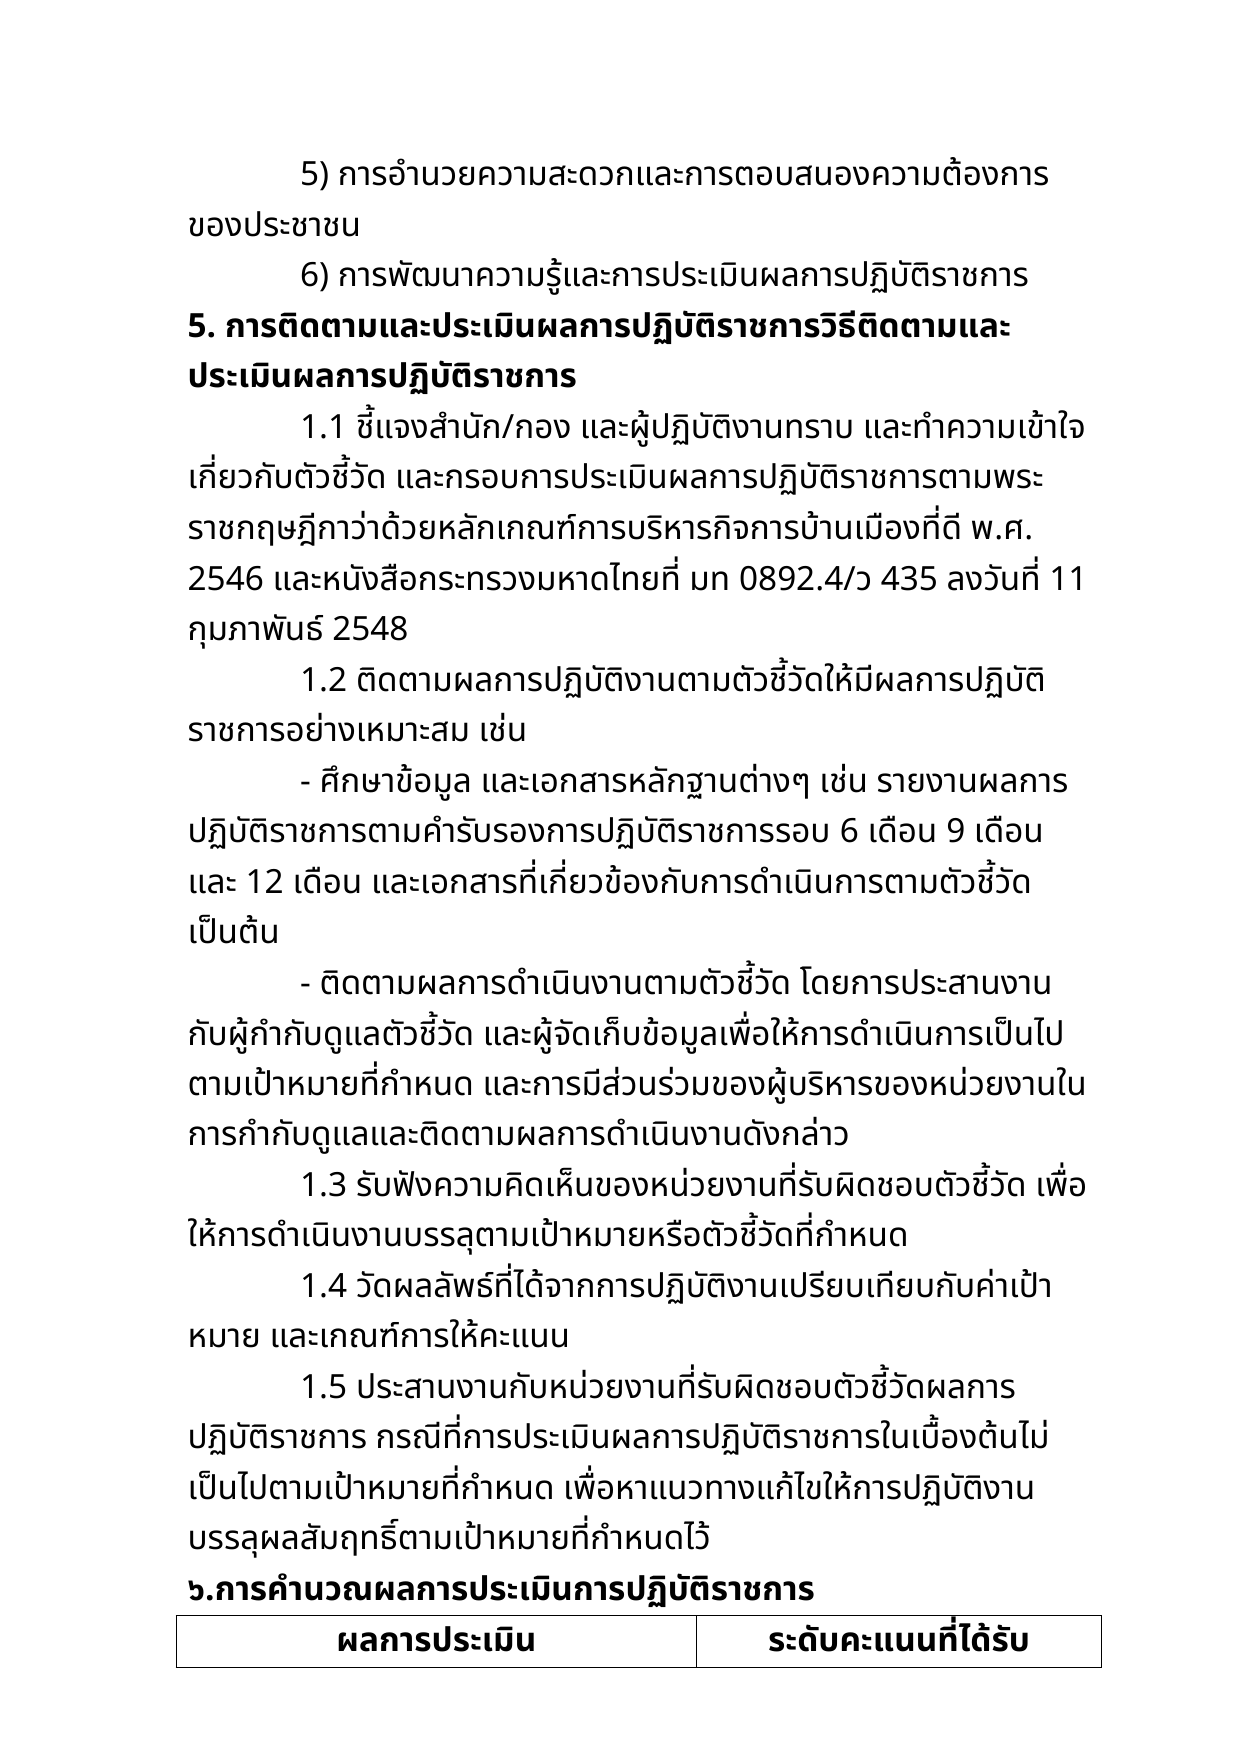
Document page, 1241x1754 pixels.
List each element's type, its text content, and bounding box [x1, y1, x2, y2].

text 1.1 ชี้แจงสํานัก/กอง และผู้ปฏิบัติงานทราบ และทําความเข้าใจเกี่ยวกับตัวชี้วัด และกรอบการประเมินผลการปฏิบัติราชการตามพระราชกฤษฎีกาว่าด้วยหลักเกณฑ์การบริหารกิจการบ้านเมืองที่ดี พ.ศ. 2546 และหนังสือกระทรวงมหาดไทยที่ มท 0892.4/ว 435 ลงวันที่ 11 กุมภาพันธ์ 2548 [187, 403, 1090, 656]
text - ติดตามผลการดําเนินงานตามตัวชี้วัด โดยการประสานงานกับผู้กํากับดูแลตัวชี้วัด และผู้จัดเก็บข้อมูลเพื่อให้การดําเนินการเป็นไปตามเป้าหมายที่กําหนด และการมีส่วนร่วมของผู้บริหารของหน่วยงานในการกํากับดูแลและติดตามผลการดําเนินงานดังกล่าว [187, 959, 1090, 1161]
table_header ผลการประเมิน [177, 1616, 696, 1667]
text ๖.การคำนวณผลการประเมินการปฏิบัติราชการ [187, 1565, 1090, 1615]
text 1.2 ติดตามผลการปฏิบัติงานตามตัวชี้วัดให้มีผลการปฏิบัติราชการอย่างเหมาะสม เช่น [187, 656, 1090, 757]
text 5. การติดตามและประเมินผลการปฏิบัติราชการวิธีติดตามและประเมินผลการปฏิบัติราชการ [187, 302, 1090, 403]
text 5) การอํานวยความสะดวกและการตอบสนองความต้องการของประชาชน [187, 150, 1090, 251]
table_header ระดับคะแนนที่ได้รับ [697, 1616, 1101, 1667]
text 1.5 ประสานงานกับหน่วยงานที่รับผิดชอบตัวชี้วัดผลการปฏิบัติราชการ กรณีที่การประเมินผลการปฏิบัติราชการในเบื้องต้นไม่เป็นไปตามเป้าหมายที่กําหนด เพื่อหาแนวทางแก้ไขให้การปฏิบัติงานบรรลุผลสัมฤทธิ์ตามเป้าหมายที่กําหนดไว้ [187, 1363, 1090, 1565]
text 6) การพัฒนาความรู้และการประเมินผลการปฏิบัติราชการ [187, 251, 1090, 302]
text 1.3 รับฟังความคิดเห็นของหน่วยงานที่รับผิดชอบตัวชี้วัด เพื่อให้การดําเนินงานบรรลุตามเป้าหมายหรือตัวชี้วัดที่กําหนด [187, 1161, 1090, 1262]
text - ศึกษาข้อมูล และเอกสารหลักฐานต่างๆ เช่น รายงานผลการปฏิบัติราชการตามคํารับรองการปฏิบัติราชการรอบ 6 เดือน 9 เดือน และ 12 เดือน และเอกสารที่เกี่ยวข้องกับการดําเนินการตามตัวชี้วัด เป็นต้น [187, 757, 1090, 959]
text 1.4 วัดผลลัพธ์ที่ได้จากการปฏิบัติงานเปรียบเทียบกับค่าเป้าหมาย และเกณฑ์การให้คะแนน [187, 1262, 1090, 1363]
